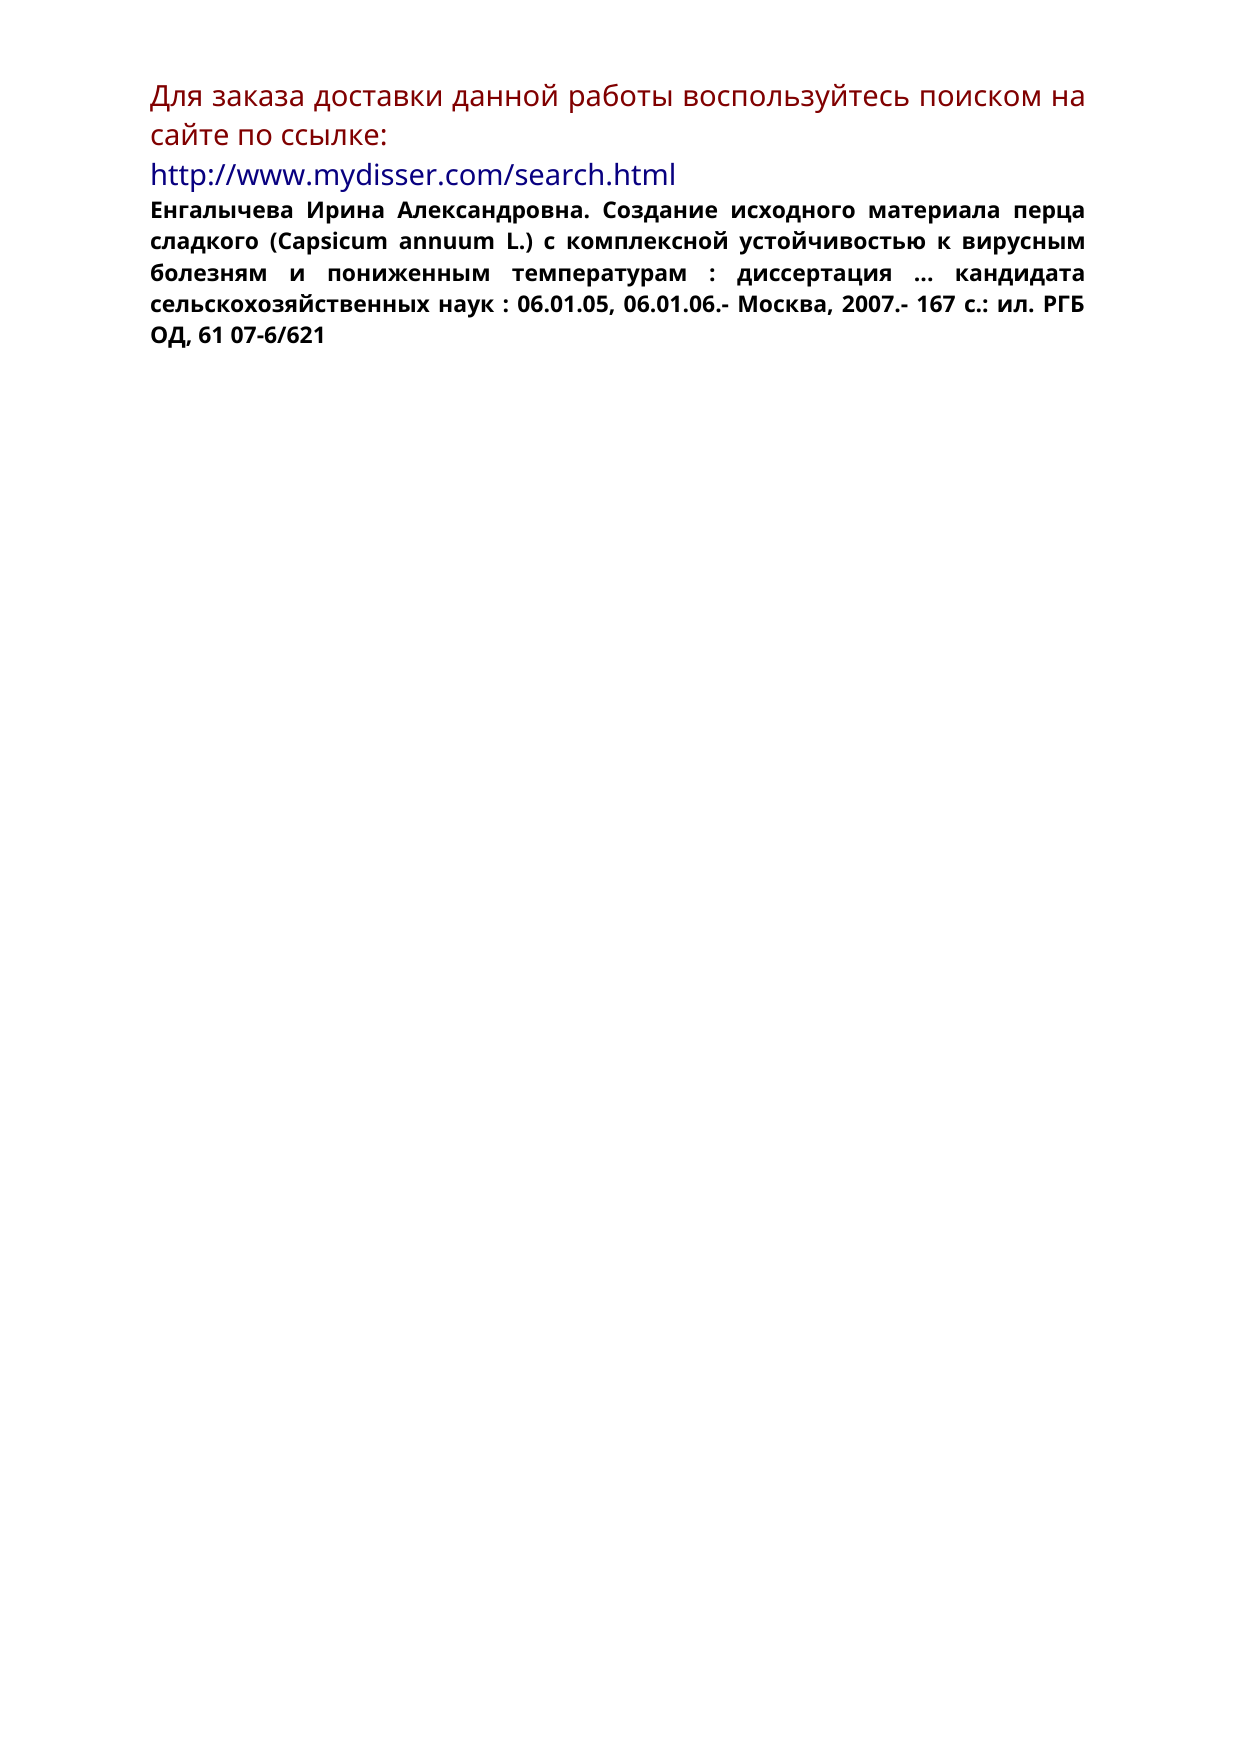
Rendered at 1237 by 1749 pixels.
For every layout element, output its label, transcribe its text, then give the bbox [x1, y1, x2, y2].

text Енгалычева Ирина Александровна. Создание исходного материала перца сладкого (Capsicum annuum L.) с комплексной устойчивостью к вирусным болезням и пониженным температурам : диссертация ... кандидата сельскохозяйственных наук : 06.01.05, 06.01.06.- Москва, 2007.- 167 с.: ил. РГБ ОД, 61 07-6/621 [150, 194, 1086, 350]
